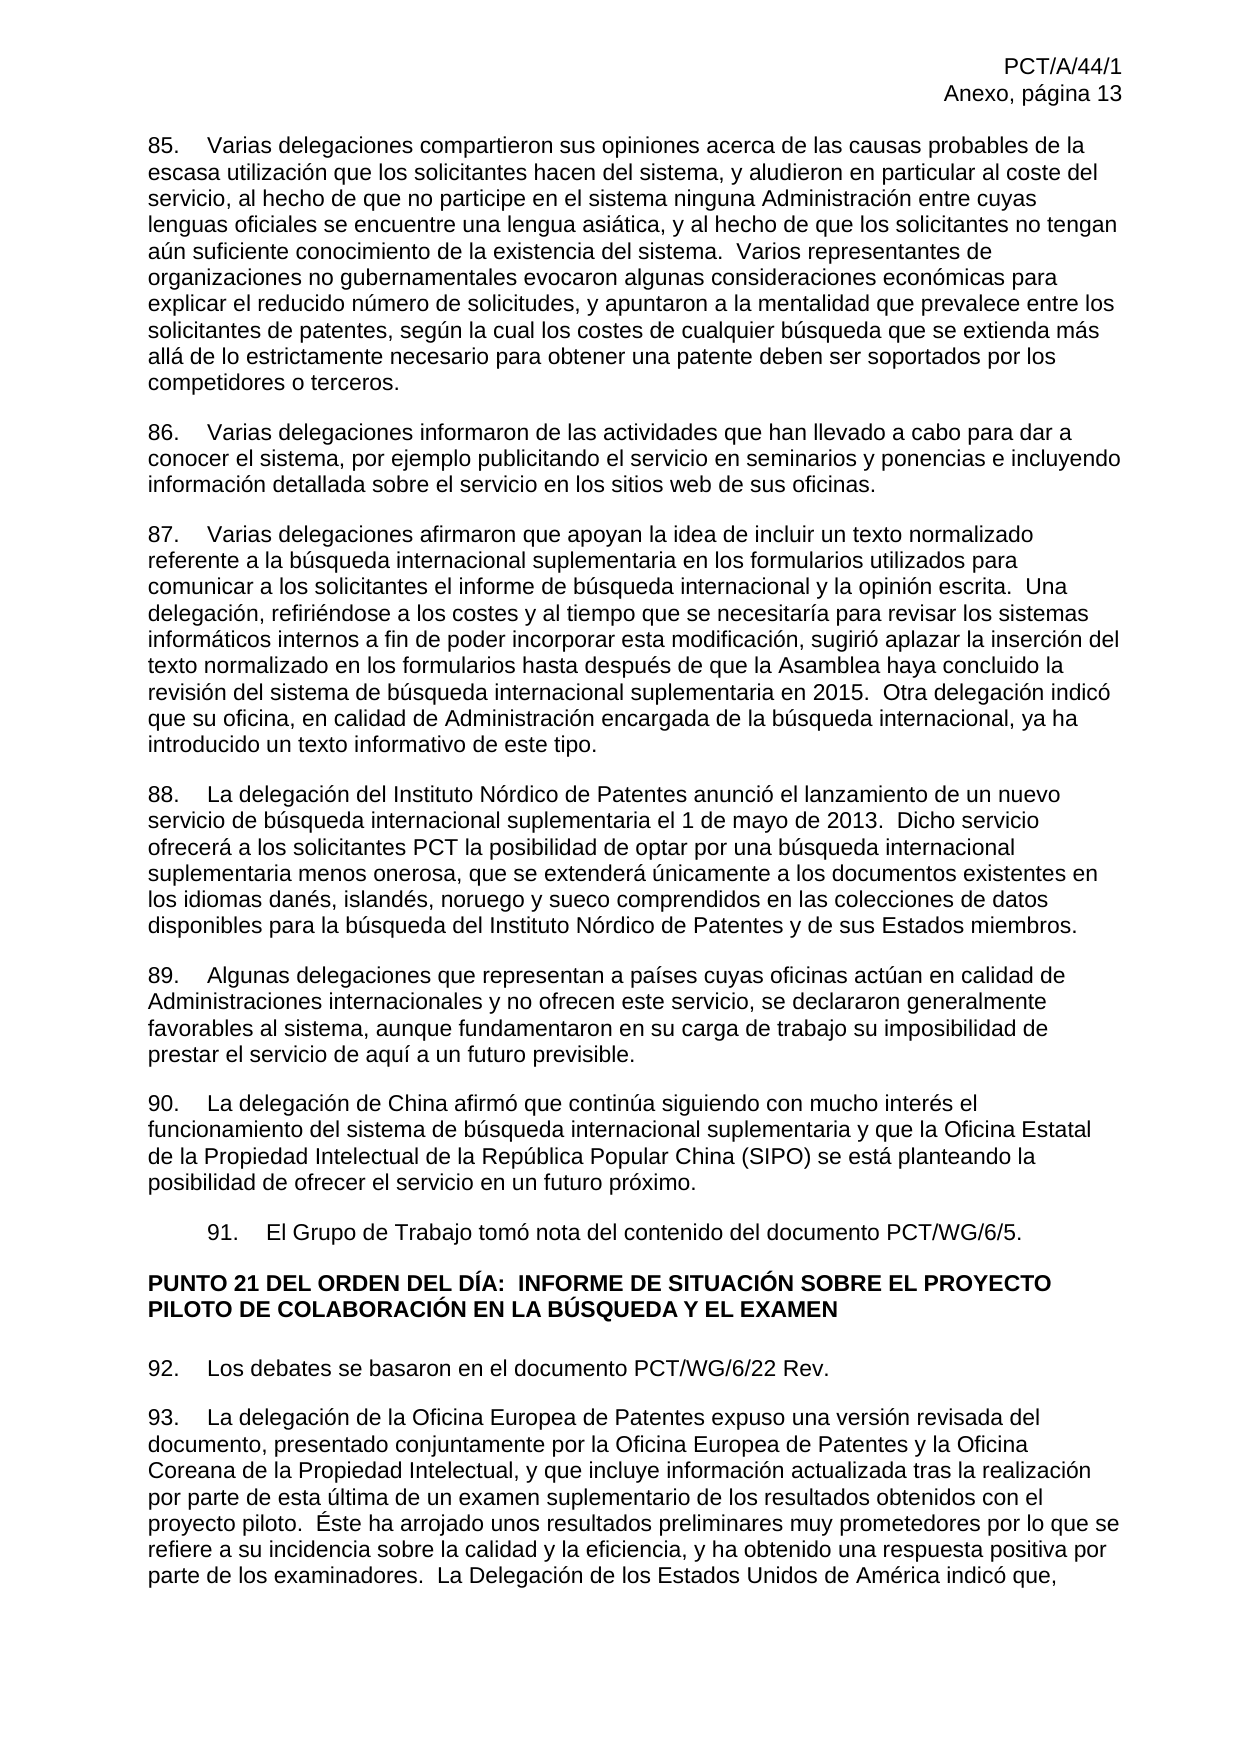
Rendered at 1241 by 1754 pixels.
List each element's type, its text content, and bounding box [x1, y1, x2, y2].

list Algunas delegaciones que representan a países cuyas oficinas actúan en calidad de Administraciones internacionales y no ofrecen este servicio, se declararon generalmente favorables al sistema, aunque fundamentaron en su carga de trabajo su imposibilidad de prestar el servicio de aquí a un futuro previsible. [148, 962, 1122, 1067]
list El Grupo de Trabajo tomó nota del contenido del documento PCT/WG/6/5. [207, 1218, 1122, 1245]
subtitle PUNTO 21 DEL ORDEN DEL DÍA: informe de situación sobre el proyecto piloto de colaboración en la búsqueda y EL examen [148, 1270, 1122, 1322]
list La delegación del Instituto Nórdico de Patentes anunció el lanzamiento de un nuevo servicio de búsqueda internacional suplementaria el 1 de mayo de 2013. Dicho servicio ofrecerá a los solicitantes PCT la posibilidad de optar por una búsqueda internacional suplementaria menos onerosa, que se extenderá únicamente a los documentos existentes en los idiomas danés, islandés, noruego y sueco comprendidos en las colecciones de datos disponibles para la búsqueda del Instituto Nórdico de Patentes y de sus Estados miembros. [148, 781, 1122, 939]
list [148, 1404, 1122, 1589]
list La delegación de China afirmó que continúa siguiendo con mucho interés el funcionamiento del sistema de búsqueda internacional suplementaria y que la Oficina Estatal de la Propiedad Intelectual de la República Popular China (SIPO) se está planteando la posibilidad de ofrecer el servicio en un futuro próximo. [148, 1090, 1122, 1196]
list Varias delegaciones afirmaron que apoyan la idea de incluir un texto normalizado referente a la búsqueda internacional suplementaria en los formularios utilizados para comunicar a los solicitantes el informe de búsqueda internacional y la opinión escrita. Una delegación, refiriéndose a los costes y al tiempo que se necesitaría para revisar los sistemas informáticos internos a fin de poder incorporar esta modificación, sugirió aplazar la inserción del texto normalizado en los formularios hasta después de que la Asamblea haya concluido la revisión del sistema de búsqueda internacional suplementaria en 2015. Otra delegación indicó que su oficina, en calidad de Administración encargada de la búsqueda internacional, ya ha introducido un texto informativo de este tipo. [148, 521, 1122, 758]
list Los debates se basaron en el documento PCT/WG/6/22 Rev. [148, 1355, 1122, 1381]
list Varias delegaciones informaron de las actividades que han llevado a cabo para dar a conocer el sistema, por ejemplo publicitando el servicio en seminarios y ponencias e incluyendo información detallada sobre el servicio en los sitios web de sus oficinas. [148, 419, 1122, 498]
list Varias delegaciones compartieron sus opiniones acerca de las causas probables de la escasa utilización que los solicitantes hacen del sistema, y aludieron en particular al coste del servicio, al hecho de que no participe en el sistema ninguna Administración entre cuyas lenguas oficiales se encuentre una lengua asiática, y al hecho de que los solicitantes no tengan aún suficiente conocimiento de la existencia del sistema. Varios representantes de organizaciones no gubernamentales evocaron algunas consideraciones económicas para explicar el reducido número de solicitudes, y apuntaron a la mentalidad que prevalece entre los solicitantes de patentes, según la cual los costes de cualquier búsqueda que se extienda más allá de lo estrictamente necesario para obtener una patente deben ser soportados por los competidores o terceros. [148, 132, 1122, 396]
